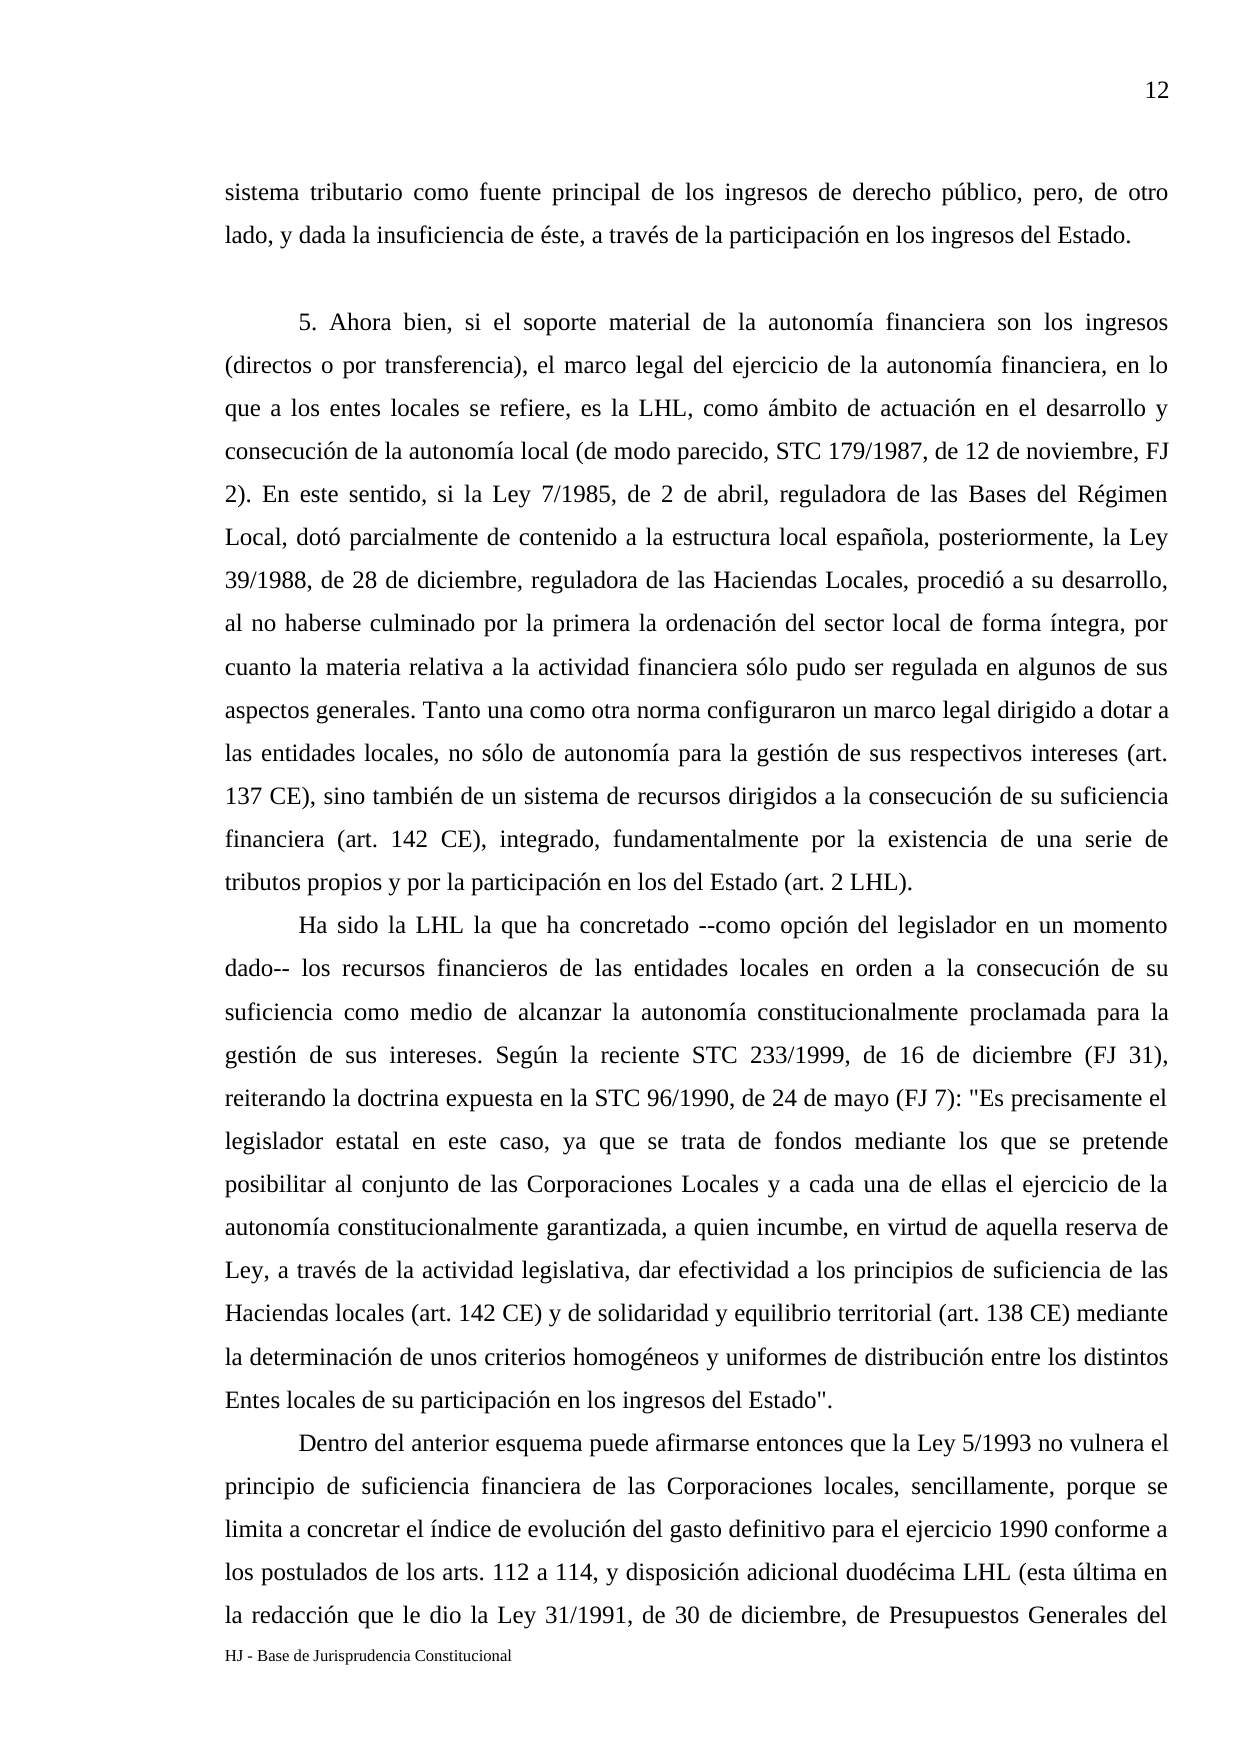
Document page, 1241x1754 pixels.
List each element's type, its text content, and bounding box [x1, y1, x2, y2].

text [224, 1428, 1169, 1629]
text 5. Ahora bien, si el soporte material de la autonomía financiera son los ingresos (directos o por transferencia), el marco legal del ejercicio de la autonomía financiera, en lo que a los entes locales se refiere, es la LHL, como ámbito de actuación en el desarrollo y consecución de la autonomía local (de modo parecido, STC 179/1987, de 12 de noviembre, FJ 2). En este sentido, si la Ley 7/1985, de 2 de abril, reguladora de las Bases del Régimen Local, dotó parcialmente de contenido a la estructura local española, posteriormente, la Ley 39/1988, de 28 de diciembre, reguladora de las Haciendas Locales, procedió a su desarrollo, al no haberse culminado por la primera la ordenación del sector local de forma íntegra, por cuanto la materia relativa a la actividad financiera sólo pudo ser regulada en algunos de sus aspectos generales. Tanto una como otra norma configuraron un marco legal dirigido a dotar a las entidades locales, no sólo de autonomía para la gestión de sus respectivos intereses (art. 137 CE), sino también de un sistema de recursos dirigidos a la consecución de su suficiencia financiera (art. 142 CE), integrado, fundamentalmente por la existencia de una serie de tributos propios y por la participación en los del Estado (art. 2 LHL). [224, 307, 1169, 896]
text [224, 177, 1169, 249]
text Ha sido la LHL la que ha concretado --como opción del legislador en un momento dado-- los recursos financieros de las entidades locales en orden a la consecución de su suficiencia como medio de alcanzar la autonomía constitucionalmente proclamada para la gestión de sus intereses. Según la reciente STC 233/1999, de 16 de diciembre (FJ 31), reiterando la doctrina expuesta en la STC 96/1990, de 24 de mayo (FJ 7): "Es precisamente el legislador estatal en este caso, ya que se trata de fondos mediante los que se pretende posibilitar al conjunto de las Corporaciones Locales y a cada una de ellas el ejercicio de la autonomía constitucionalmente garantizada, a quien incumbe, en virtud de aquella reserva de Ley, a través de la actividad legislativa, dar efectividad a los principios de suficiencia de las Haciendas locales (art. 142 CE) y de solidaridad y equilibrio territorial (art. 138 CE) mediante la determinación de unos criterios homogéneos y uniformes de distribución entre los distintos Entes locales de su participación en los ingresos del Estado". [224, 910, 1169, 1413]
